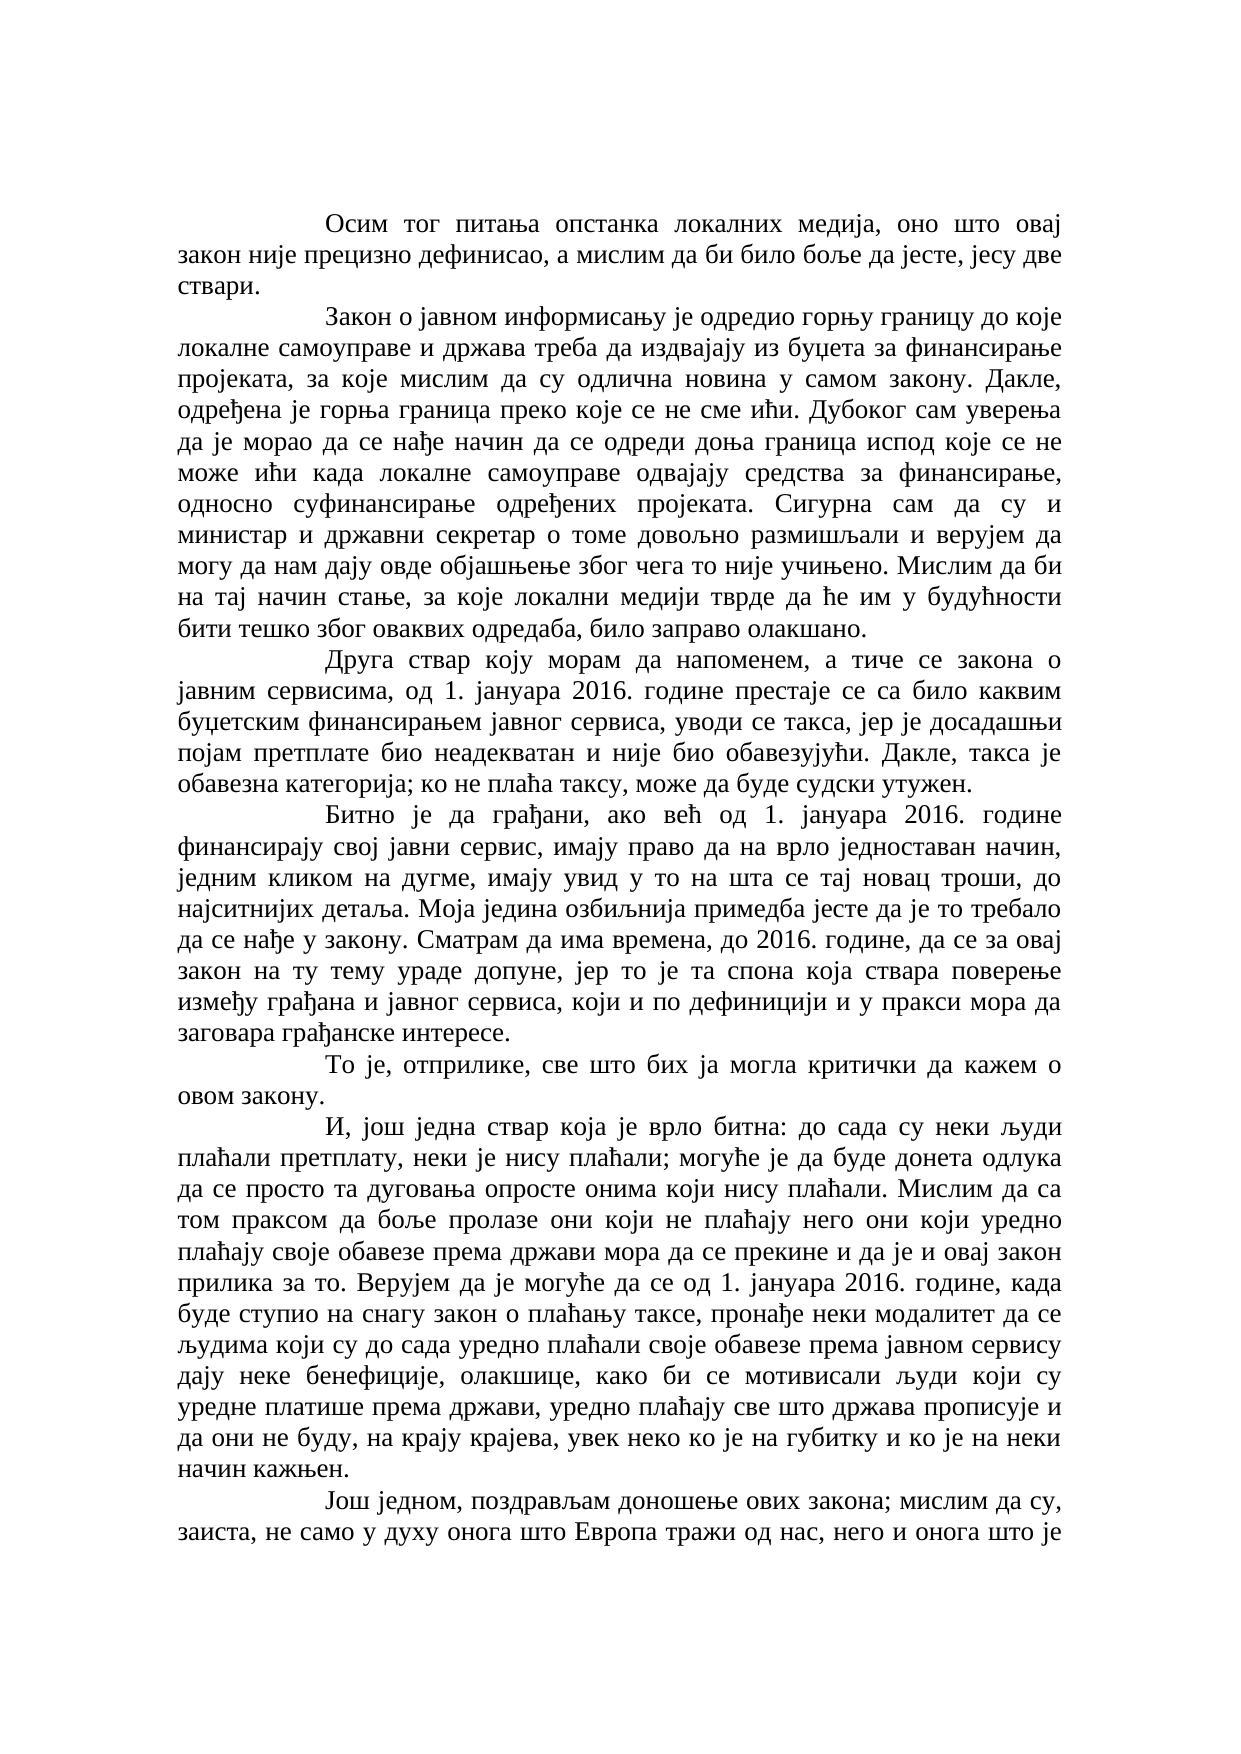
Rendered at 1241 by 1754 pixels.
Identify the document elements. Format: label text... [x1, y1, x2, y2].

text Битно је да грађани, ако већ од 1. јануара 2016. године финансирају свој јавни сервис, имају право да на врло једноставан начин, једним кликом на дугме, имају увид у то на шта се тај новац троши, до најситнијих детаља. Моја једина озбиљнија примедба јесте да је то требало да се нађе у закону. Сматрам да има времена, до 2016. године, да се за овај закон на ту тему ураде допуне, јер то је та спона која ствара поверење између грађана и јавног сервиса, који и по дефиницији и у пракси мора да заговара грађанске интересе. [177, 798, 1063, 1048]
text Осим тог питања опстанка локалних медија, оно што овај закон није прецизно дефинисао, а мислим да би било боље да јесте, јесу две ствари. [177, 207, 1063, 300]
text Друга ствар коју морам да напоменем, а тиче се закона о јавним сервисима, од 1. јануара 2016. године престаје се са било каквим буџетским финансирањем јавног сервиса, уводи се такса, јер је досадашњи појам претплате био неадекватан и није био обавезујући. Дакле, такса је обавезна категорија; ко не плаћа таксу, може да буде судски утужен. [177, 643, 1063, 798]
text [177, 1484, 1063, 1546]
text Закон о јавном информисању је одредио горњу границу до које локалне самоуправе и држава треба да издвајају из буџета за финансирање пројеката, за које мислим да су одлична новина у самом закону. Дакле, одређена је горња граница преко које се не сме ићи. Дубоког сам уверења да је морао да се нађе начин да се одреди доња граница испод које се не може ићи када локалне самоуправе одвајају средства за финансирање, односно суфинансирање одређених пројеката. Сигурна сам да су и министар и државни секретар о томе довољно размишљали и верујем да могу да нам дају овде објашњење због чега то није учињено. Мислим да би на тај начин стање, за које локални медији тврде да ће им у будућности бити тешко због оваквих одредаба, било заправо олакшано. [177, 300, 1063, 643]
text То је, отприлике, све што бих ја могла критички да кажем о овом закону. [177, 1048, 1063, 1110]
text И, још једна ствар која је врло битна: до сада су неки људи плаћали претплату, неки је нису плаћали; могуће је да буде донета одлука да се просто та дуговања опросте онима који нису плаћали. Мислим да са том праксом да боље пролазе они који не плаћају него они који уредно плаћају своје обавезе према држави мора да се прекине и да је и овај закон прилика за то. Верујем да је могуће да се од 1. јануара 2016. године, када буде ступио на снагу закон о плаћању таксе, пронађе неки модалитет да се људима који су до сада уредно плаћали своје обавезе према јавном сервису дају неке бенефиције, олакшице, како би се мотивисали људи који су уредне платише према држави, уредно плаћају све што држава прописује и да они не буду, на крају крајева, увек неко ко је на губитку и ко је на неки начин кажњен. [177, 1110, 1063, 1484]
